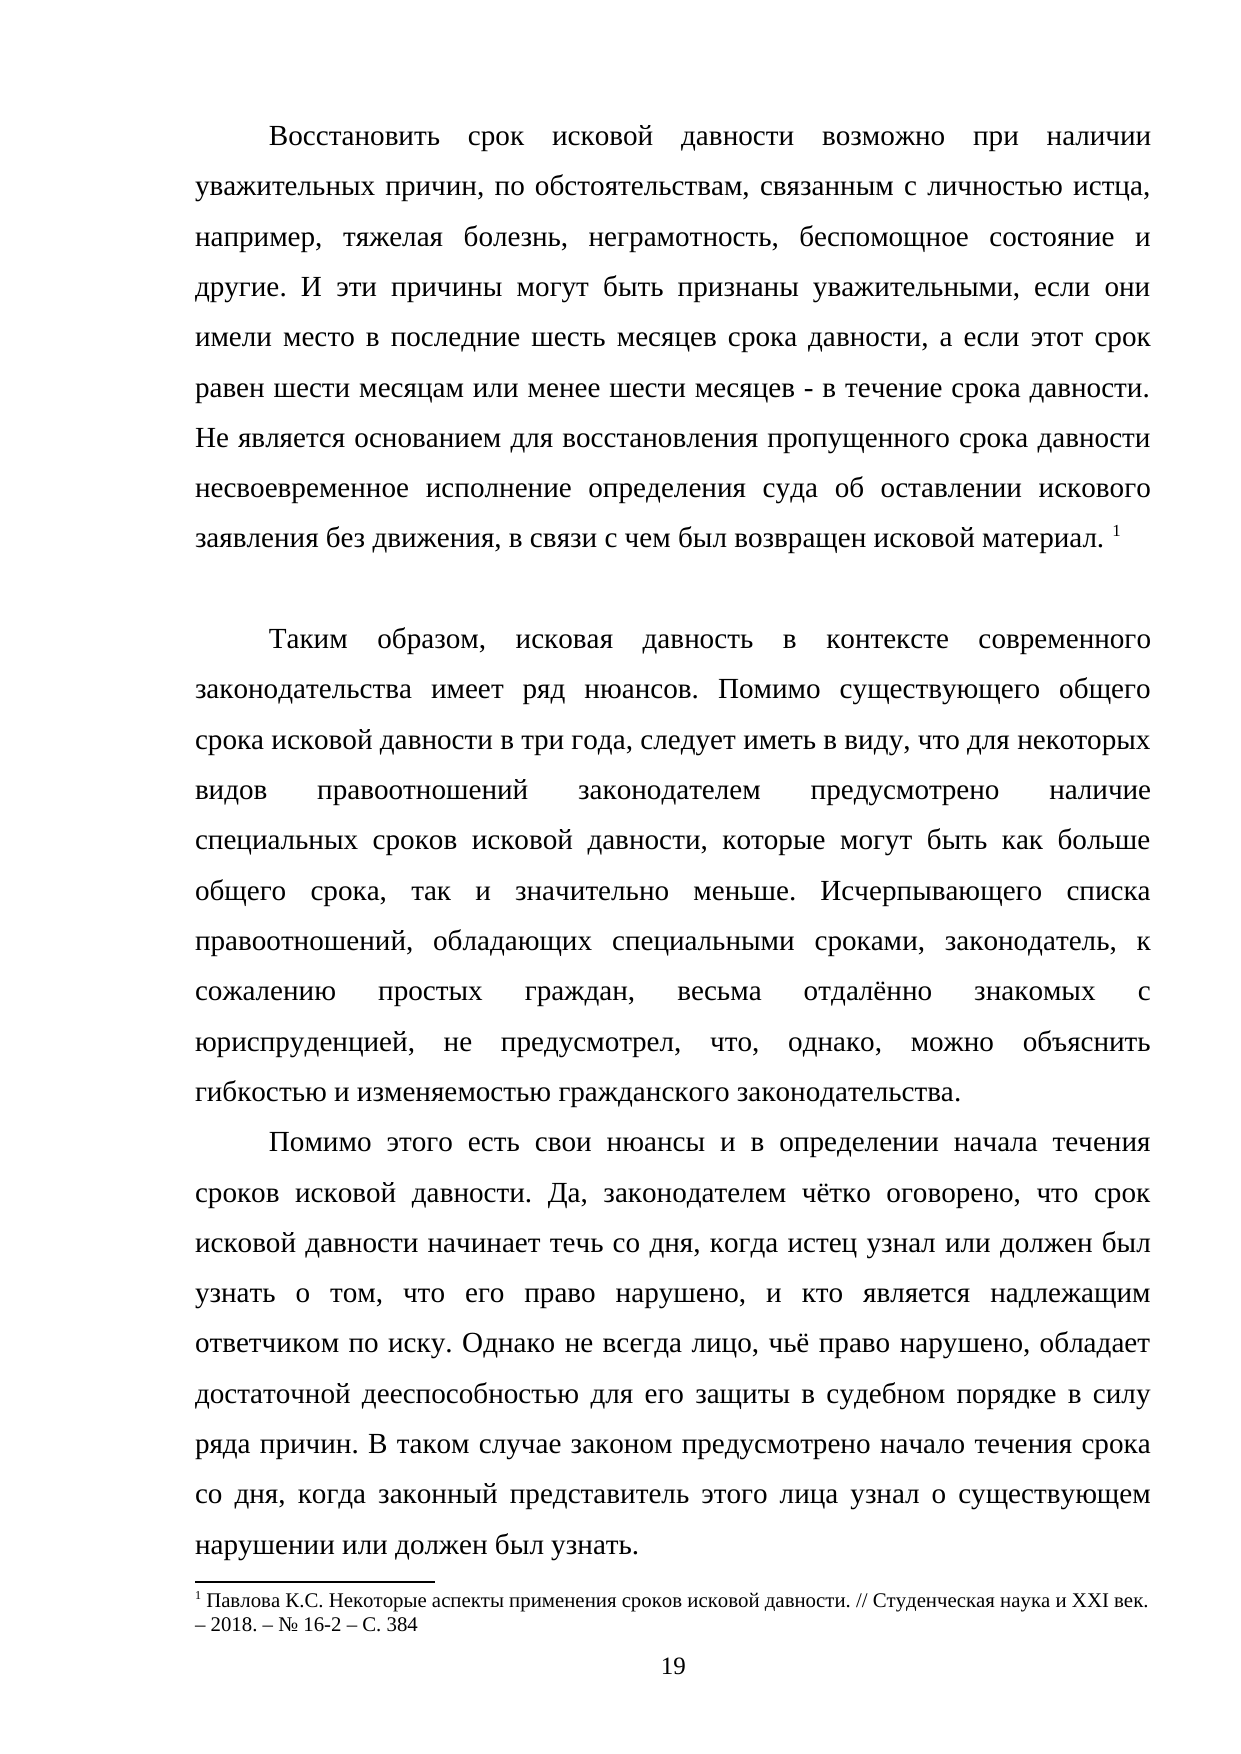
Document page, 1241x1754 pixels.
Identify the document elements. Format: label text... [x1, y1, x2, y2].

text Таким образом, исковая давность в контексте современного законодательства имеет ряд нюансов. Помимо существующего общего срока исковой давности в три года, следует иметь в виду, что для некоторых видов правоотношений законодателем предусмотрено наличие специальных сроков исковой давности, которые могут быть как больше общего срока, так и значительно меньше. Исчерпывающего списка правоотношений, обладающих специальными сроками, законодатель, к сожалению простых граждан, весьма отдалённо знакомых с юриспруденцией, не предусмотрел, что, однако, можно объяснить гибкостью и изменяемостью гражданского законодательства. [195, 621, 1152, 1108]
text Помимо этого есть свои нюансы и в определении начала течения сроков исковой давности. Да, законодателем чётко оговорено, что срок исковой давности начинает течь со дня, когда истец узнал или должен был узнать о том, что его право нарушено, и кто является надлежащим ответчиком по иску. Однако не всегда лицо, чьё право нарушено, обладает достаточной дееспособностью для его защиты в судебном порядке в силу ряда причин. В таком случае законом предусмотрено начало течения срока со дня, когда законный представитель этого лица узнал о существующем нарушении или должен был узнать. [195, 1124, 1152, 1560]
text Восстановить срок исковой давности возможно при наличии уважительных причин, по обстоятельствам, связанным с личностью истца, например, тяжелая болезнь, неграмотность, беспомощное состояние и другие. И эти причины могут быть признаны уважительными, если они имели место в последние шесть месяцев срока давности, а если этот срок равен шести месяцам или менее шести месяцев - в течение срока давности. Не является основанием для восстановления пропущенного срока давности несвоевременное исполнение определения суда об оставлении искового заявления без движения, в связи с чем был возвращен исковой материал. [195, 118, 1152, 554]
